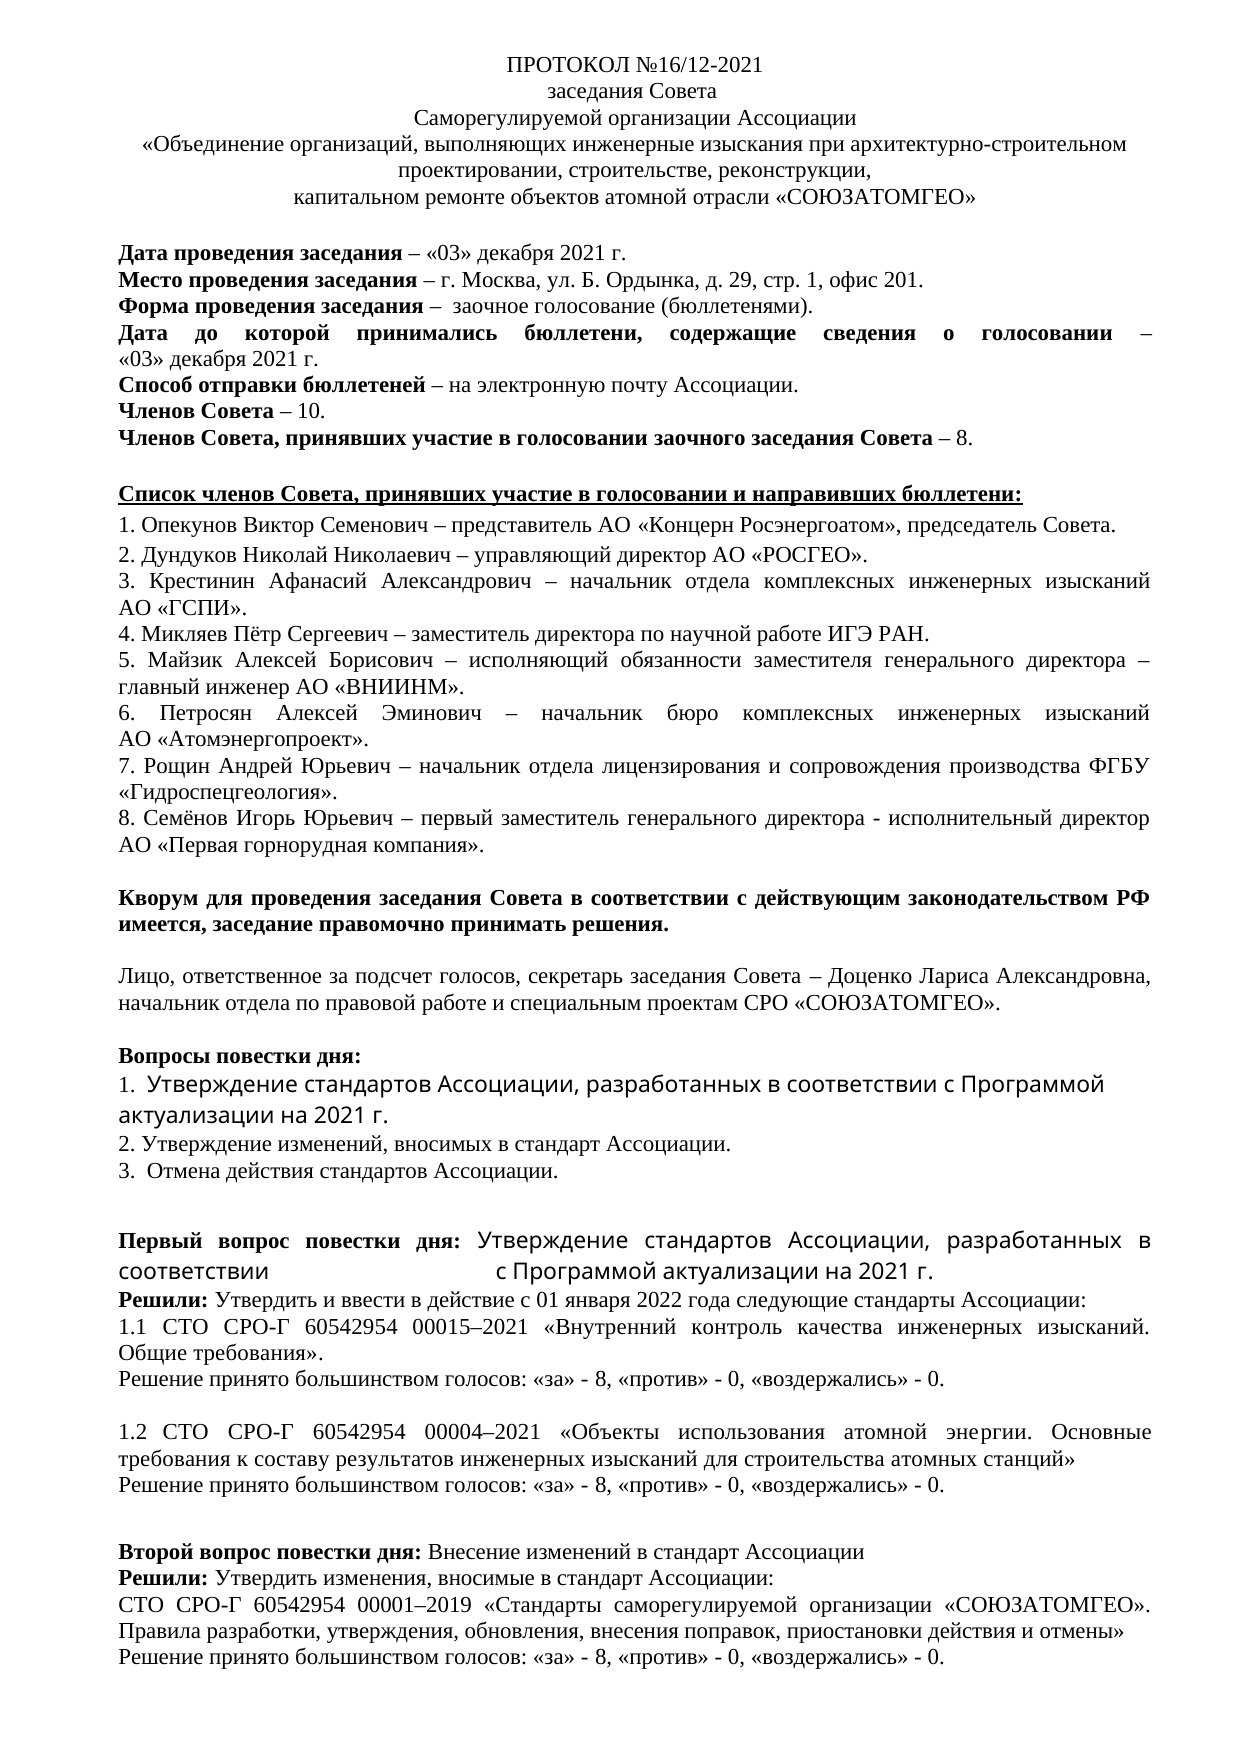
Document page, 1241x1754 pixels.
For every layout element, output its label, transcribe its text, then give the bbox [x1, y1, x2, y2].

text 4. Микляев Пётр Сергеевич – заместитель директора по научной работе ИГЭ РАН. [118, 620, 1152, 646]
text Способ отправки бюллетеней – на электронную почту Ассоциации. [118, 371, 1152, 398]
text Решение принято большинством голосов: «за» - 8, «против» - 0, «воздержались» - 0. [118, 1471, 1152, 1497]
text 2. Утверждение изменений, вносимых в стандарт Ассоциации. [118, 1131, 1152, 1157]
text капитальном ремонте объектов атомной отрасли «СОЮЗАТОМГЕО» [118, 183, 1152, 209]
text Кворум для проведения заседания Совета в соответствии с действующим законодательством РФ имеется, заседание правомочно принимать решения. [118, 883, 1152, 936]
text Форма проведения заседания – заочное голосование (бюллетенями). [118, 292, 1152, 318]
text 8. Семёнов Игорь Юрьевич – первый заместитель генерального директора - исполнительный директор АО «Первая горнорудная компания». [118, 804, 1152, 857]
text 1. Опекунов Виктор Семенович – представитель АО «Концерн Росэнергоатом», председатель Совета. [118, 511, 1152, 537]
text СТО СРО-Г 60542954 00001–2019 «Стандарты саморегулируемой организации «СОЮЗАТОМГЕО». Правила разработки, утверждения, обновления, внесения поправок, приостановки действия и отмены» [118, 1591, 1152, 1643]
text Членов Совета – 10. [118, 398, 1152, 424]
text Членов Совета, принявших участие в голосовании заочного заседания Совета – 8. [118, 424, 1152, 450]
text 3. Крестинин Афанасий Александрович – начальник отдела комплексных инженерных изысканий АО «ГСПИ». [118, 567, 1152, 620]
text Лицо, ответственное за подсчет голосов, секретарь заседания Совета – Доценко Лариса Александровна, начальник отдела по правовой работе и специальным проектам СРО «СОЮЗАТОМГЕО». [118, 963, 1152, 1015]
text 6. Петросян Алексей Эминович – начальник бюро комплексных инженерных изысканий АО «Атомэнергопроект». [118, 699, 1152, 752]
text Решение принято большинством голосов: «за» - 8, «против» - 0, «воздержались» - 0. [118, 1643, 1152, 1670]
text 5. Майзик Алексей Борисович – исполняющий обязанности заместителя генерального директора – главный инженер АО «ВНИИНМ». [118, 646, 1152, 699]
text Решили: Утвердить и ввести в действие с 01 января 2022 года следующие стандарты Ассоциации: [118, 1286, 1152, 1313]
text ПРОТОКОЛ №16/12-2021 [118, 51, 1152, 77]
text 1. Утверждение стандартов Ассоциации, разработанных в соответствии с Программой актуализации на 2021 г. [118, 1068, 1152, 1131]
text Вопросы повестки дня: [118, 1042, 1152, 1068]
list СТО СРО-Г 60542954 00004–2021 «Объекты использования атомной энергии. Основные требования к составу результатов инженерных изысканий для строительства атомных станций» [118, 1418, 1152, 1471]
text Место проведения заседания – г. Москва, ул. Б. Ордынка, д. 29, стр. 1, офис 201. [118, 266, 1152, 292]
text Список членов Совета, принявших участие в голосовании и направивших бюллетени: [118, 481, 1152, 507]
text 3. Отмена действия стандартов Ассоциации. [118, 1157, 1152, 1183]
text «Объединение организаций, выполняющих инженерные изыскания при архитектурно-строительном проектировании, строительстве, реконструкции, [118, 130, 1152, 183]
text Решили: Утвердить изменения, вносимые в стандарт Ассоциации: [118, 1564, 1152, 1591]
text Решение принято большинством голосов: «за» - 8, «против» - 0, «воздержались» - 0. [118, 1366, 1152, 1392]
text Второй вопрос повестки дня: Внесение изменений в стандарт Ассоциации [118, 1538, 1152, 1564]
text заседания Совета Саморегулируемой организации Ассоциации [118, 77, 1152, 130]
text Первый вопрос повестки дня: Утверждение стандартов Ассоциации, разработанных в соответствии с Программой актуализации на 2021 г. [118, 1224, 1152, 1286]
text 7. Рощин Андрей Юрьевич – начальник отдела лицензирования и сопровождения производства ФГБУ «Гидроспецгеология». [118, 752, 1152, 804]
text 2. Дундуков Николай Николаевич – управляющий директор АО «РОСГЕО». [118, 541, 1152, 567]
text Дата проведения заседания – «03» декабря 2021 г. [118, 239, 1152, 266]
text Дата до которой принимались бюллетени, содержащие сведения о голосовании – «03» декабря 2021 г. [118, 318, 1152, 371]
list СТО СРО-Г 60542954 00015–2021 «Внутренний контроль качества инженерных изысканий. Общие требования». [118, 1313, 1152, 1366]
